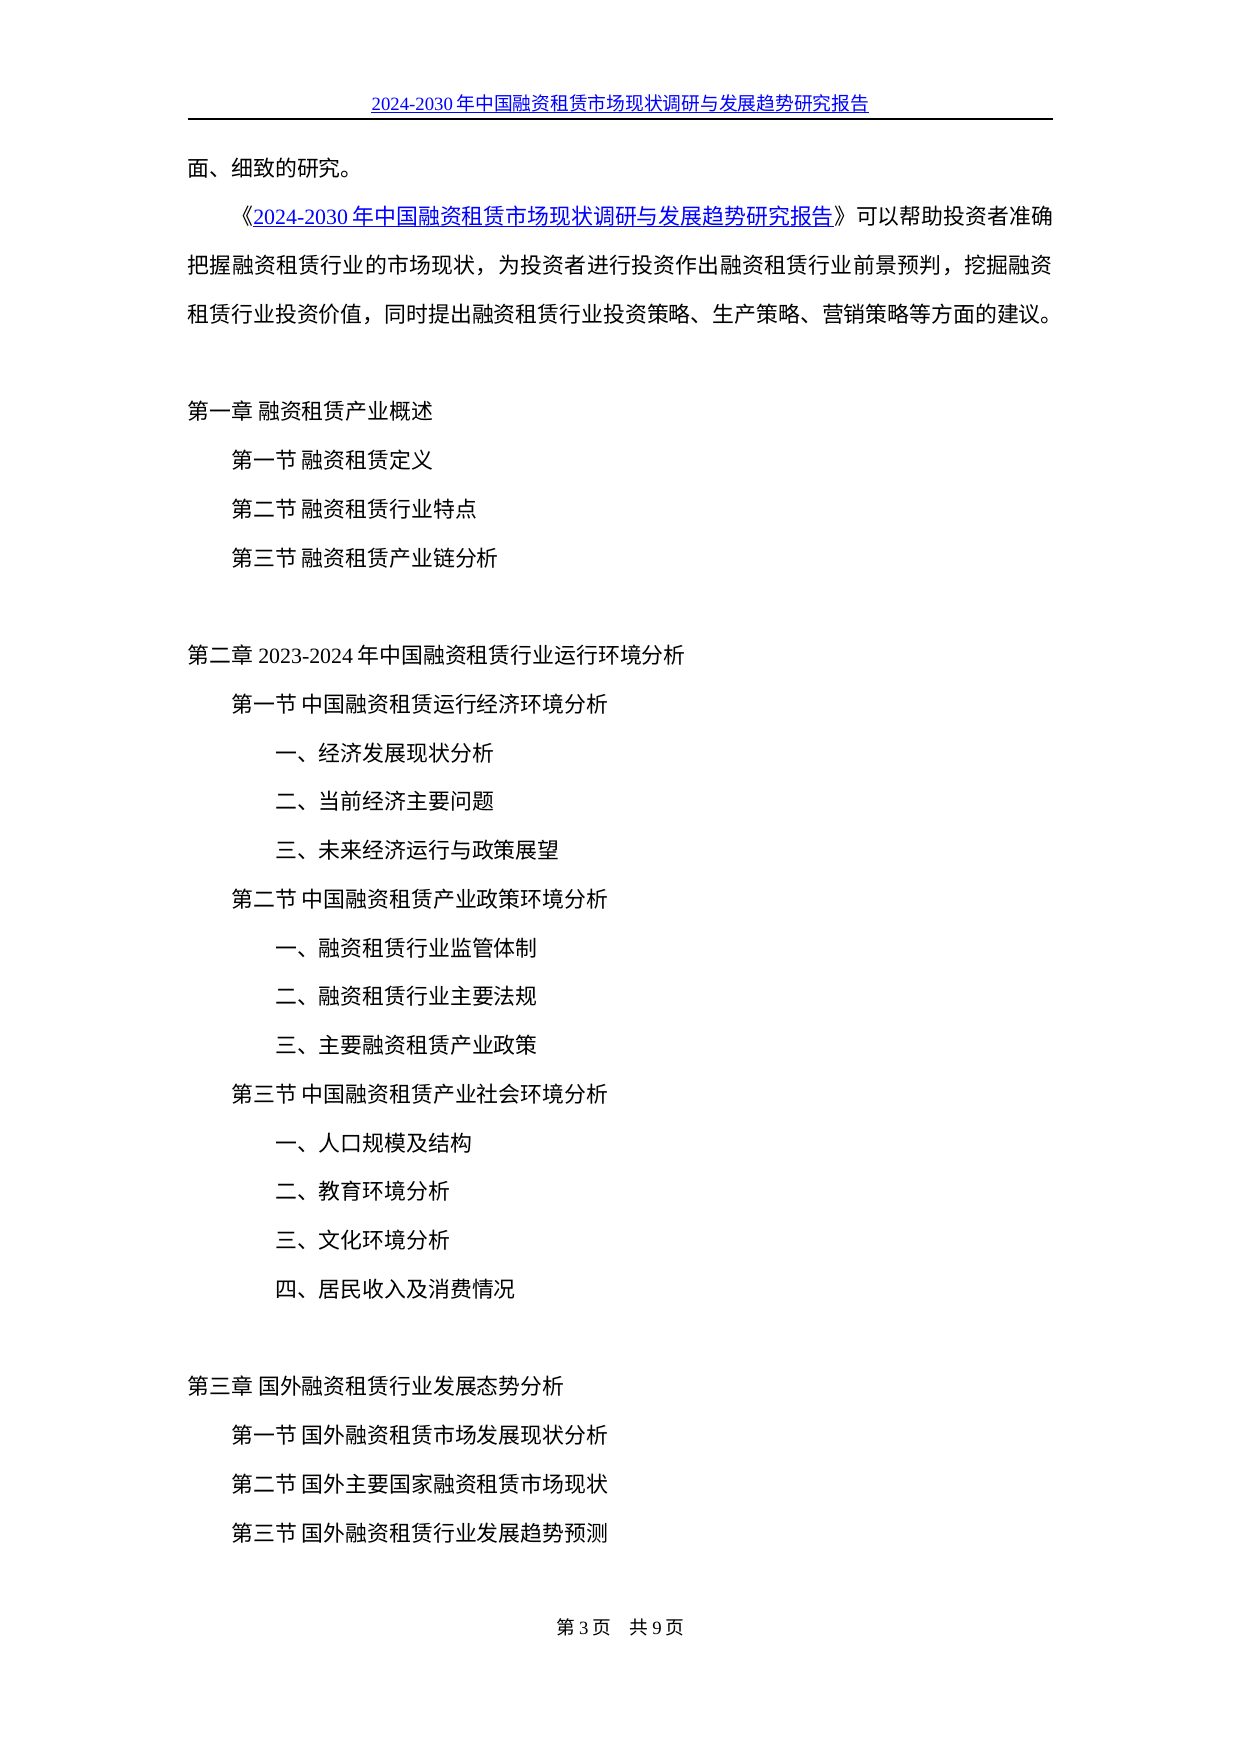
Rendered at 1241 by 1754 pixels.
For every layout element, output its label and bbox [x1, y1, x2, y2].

text [187, 150, 1053, 1548]
